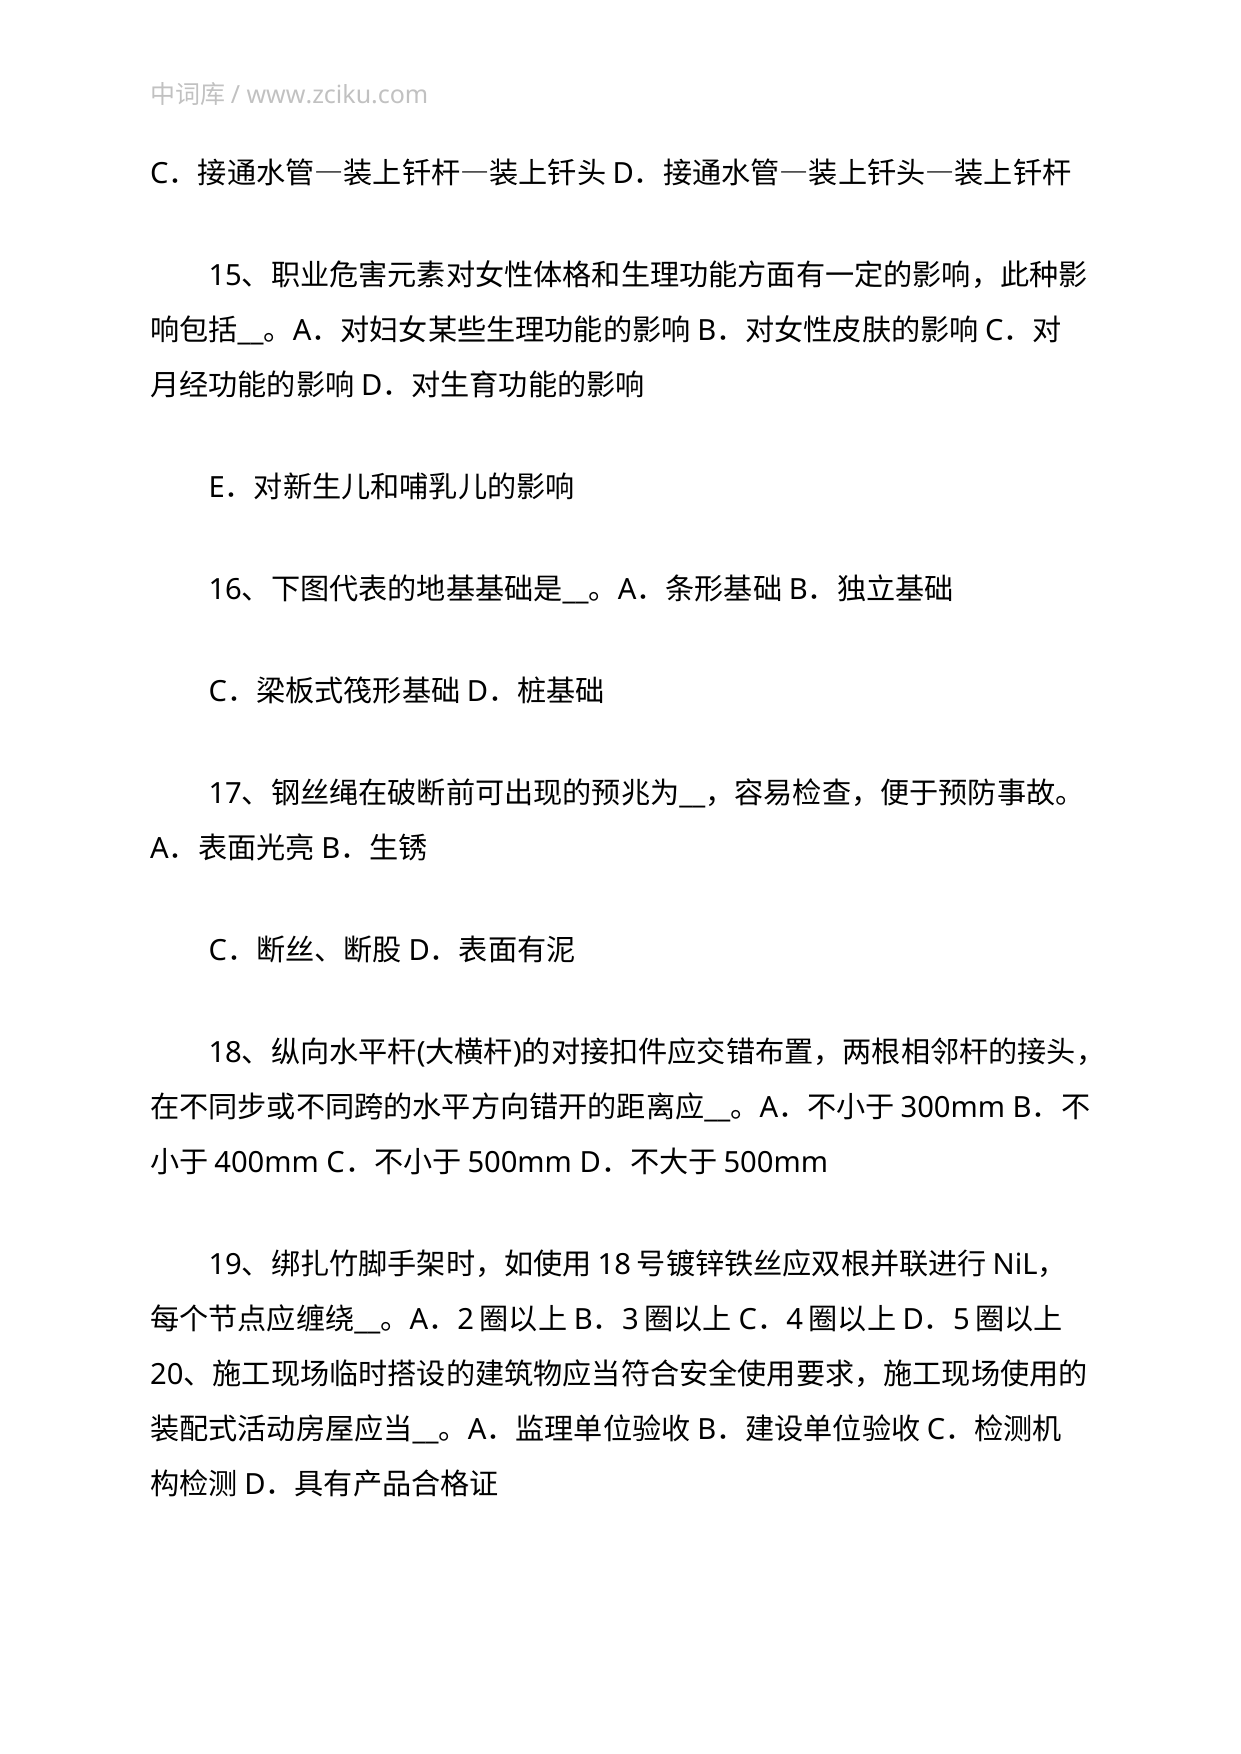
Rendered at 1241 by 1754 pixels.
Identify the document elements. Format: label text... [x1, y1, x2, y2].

text E．对新生儿和哺乳儿的影响 [150, 464, 1090, 506]
text 18、纵向水平杆(大横杆)的对接扣件应交错布置，两根相邻杆的接头，在不同步或不同跨的水平方向错开的距离应__。A．不小于300mm B．不小于400mm C．不小于500mm D．不大于500mm [150, 1029, 1090, 1181]
text C．梁板式筏形基础 D．桩基础 [150, 668, 1090, 710]
text 15、职业危害元素对女性体格和生理功能方面有一定的影响，此种影响包括__。A．对妇女某些生理功能的影响 B．对女性皮肤的影响 C．对月经功能的影响 D．对生育功能的影响 [150, 252, 1090, 404]
text 17、钢丝绳在破断前可出现的预兆为__，容易检查，便于预防事故。A．表面光亮 B．生锈 [150, 770, 1090, 867]
text 19、绑扎竹脚手架时，如使用18号镀锌铁丝应双根并联进行NiL，每个节点应缠绕__。A．2圈以上 B．3圈以上 C．4圈以上 D．5圈以上 20、施工现场临时搭设的建筑物应当符合安全使用要求，施工现场使用的装配式活动房屋应当__。A．监理单位验收 B．建设单位验收 C．检测机构检测 D．具有产品合格证 [150, 1241, 1090, 1503]
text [150, 150, 1090, 192]
text 16、下图代表的地基基础是__。A．条形基础 B．独立基础 [150, 566, 1090, 608]
text C．断丝、断股 D．表面有泥 [150, 927, 1090, 969]
